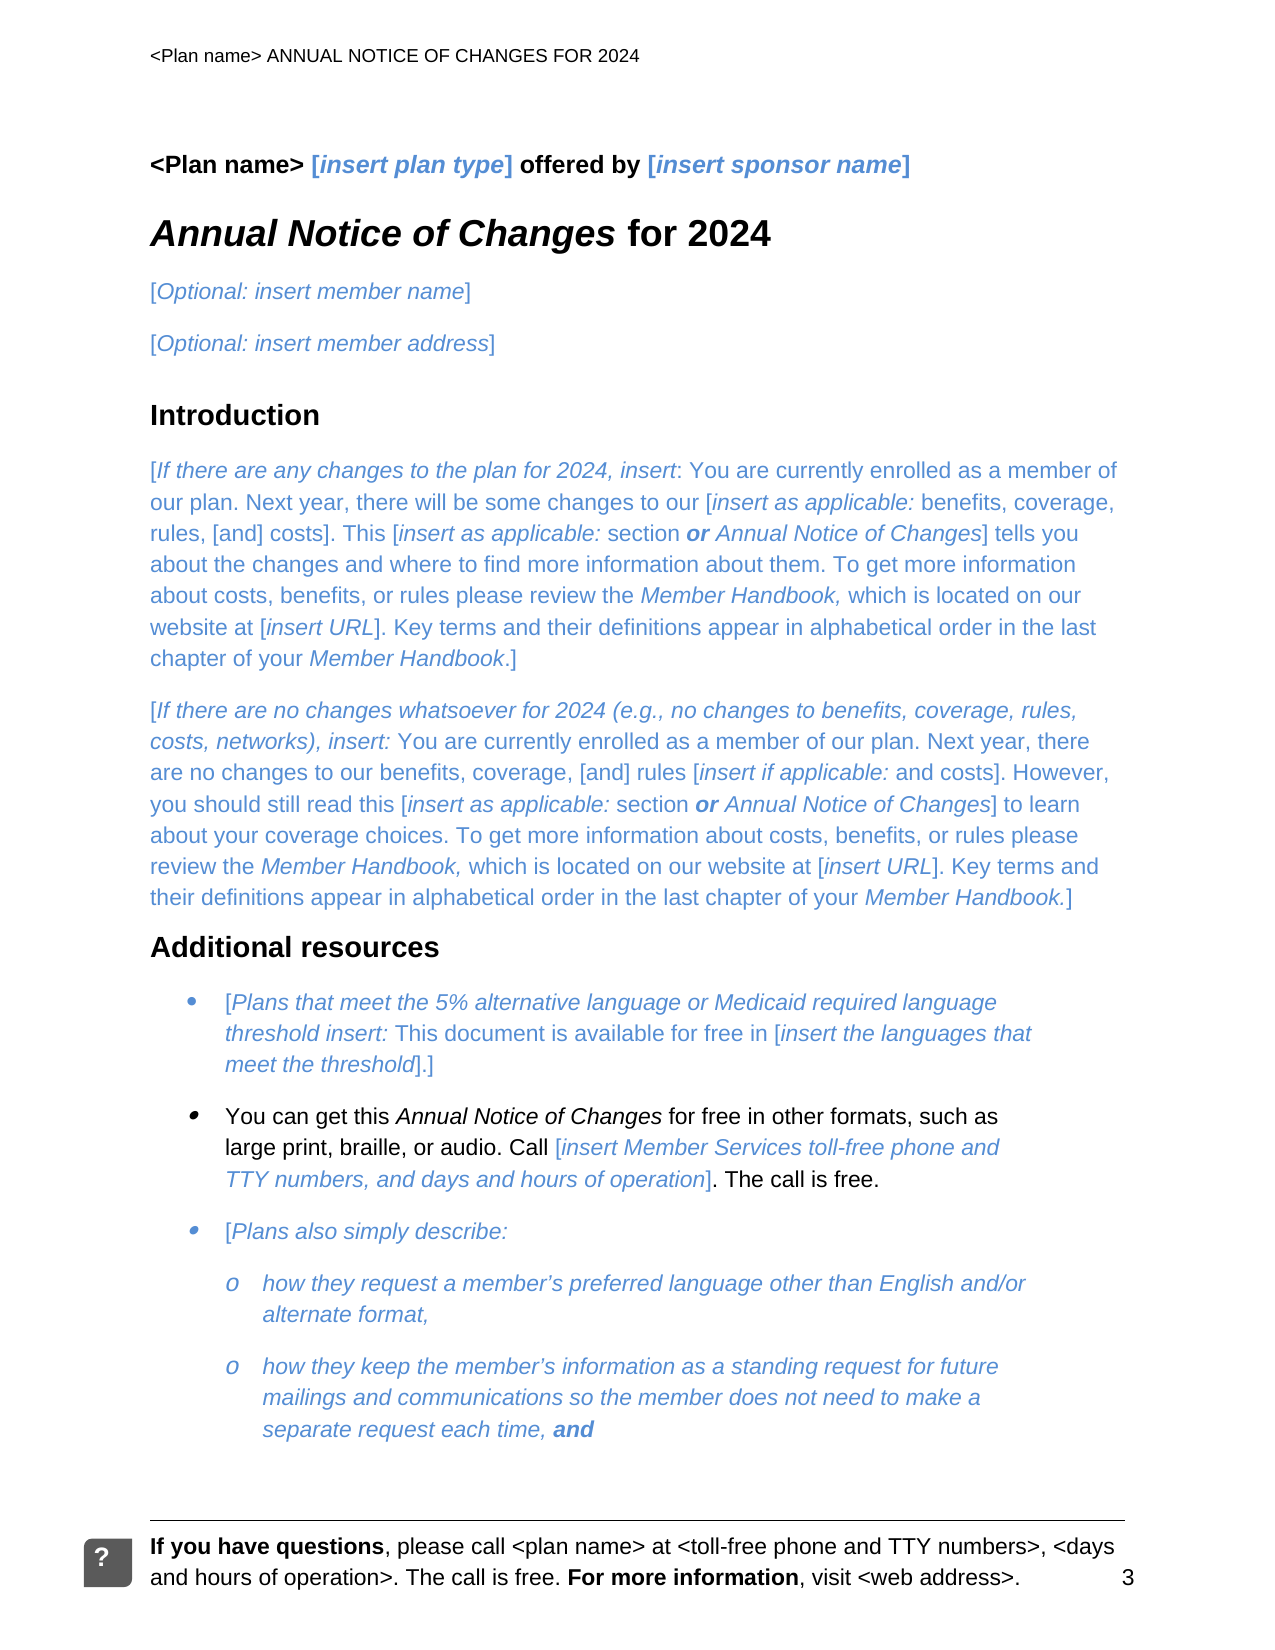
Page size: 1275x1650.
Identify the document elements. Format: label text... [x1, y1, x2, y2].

list [Plans also simply describe: [187, 1214, 1050, 1245]
text [Optional: insert member name] [150, 274, 1125, 306]
list You can get this Annual Notice of Changes for free in other formats, such as large print, braille, or audio. Call [insert Member Services toll-free phone and TTY numbers, and days and hours of operation]. The call is free. [187, 1099, 1050, 1193]
text Introduction [150, 395, 1125, 433]
text Annual Notice of Changes for 2024 [150, 216, 1125, 254]
text <Plan name> [insert plan type] offered by [insert sponsor name] [150, 150, 1125, 179]
text [If there are any changes to the plan for 2024, insert: You are currently enrolled as a member of our plan. Next year, there will be some changes to our [insert as applicable: benefits, coverage, rules, [and] costs]. This [insert as applicable: section or Annual Notice of Changes] tells you about the changes and where to find more information about them. To get more information about costs, benefits, or rules please review the Member Handbook, which is located on our website at [insert URL]. Key terms and their definitions appear in alphabetical order in the last chapter of your Member Handbook.] [150, 454, 1125, 672]
text [If there are no changes whatsoever for 2024 (e.g., no changes to benefits, coverage, rules, costs, networks), insert: You are currently enrolled as a member of our plan. Next year, there are no changes to our benefits, coverage, [and] rules [insert if applicable: and costs]. However, you should still read this [insert as applicable: section or Annual Notice of Changes] to learn about your coverage choices. To get more information about costs, benefits, or rules please review the Member Handbook, which is located on our website at [insert URL]. Key terms and their definitions appear in alphabetical order in the last chapter of your Member Handbook.] [150, 693, 1125, 912]
list how they keep the member’s information as a standing request for future mailings and communications so the member does not need to make a separate request each time, and [225, 1349, 1050, 1443]
text [Optional: insert member address] [150, 327, 1125, 358]
text Additional resources [150, 933, 1125, 964]
list how they request a member’s preferred language other than English and/or alternate format, [225, 1266, 1050, 1329]
list [Plans that meet the 5% alternative language or Medicaid required language threshold insert: This document is available for free in [insert the languages that meet the threshold].] [187, 985, 1050, 1079]
